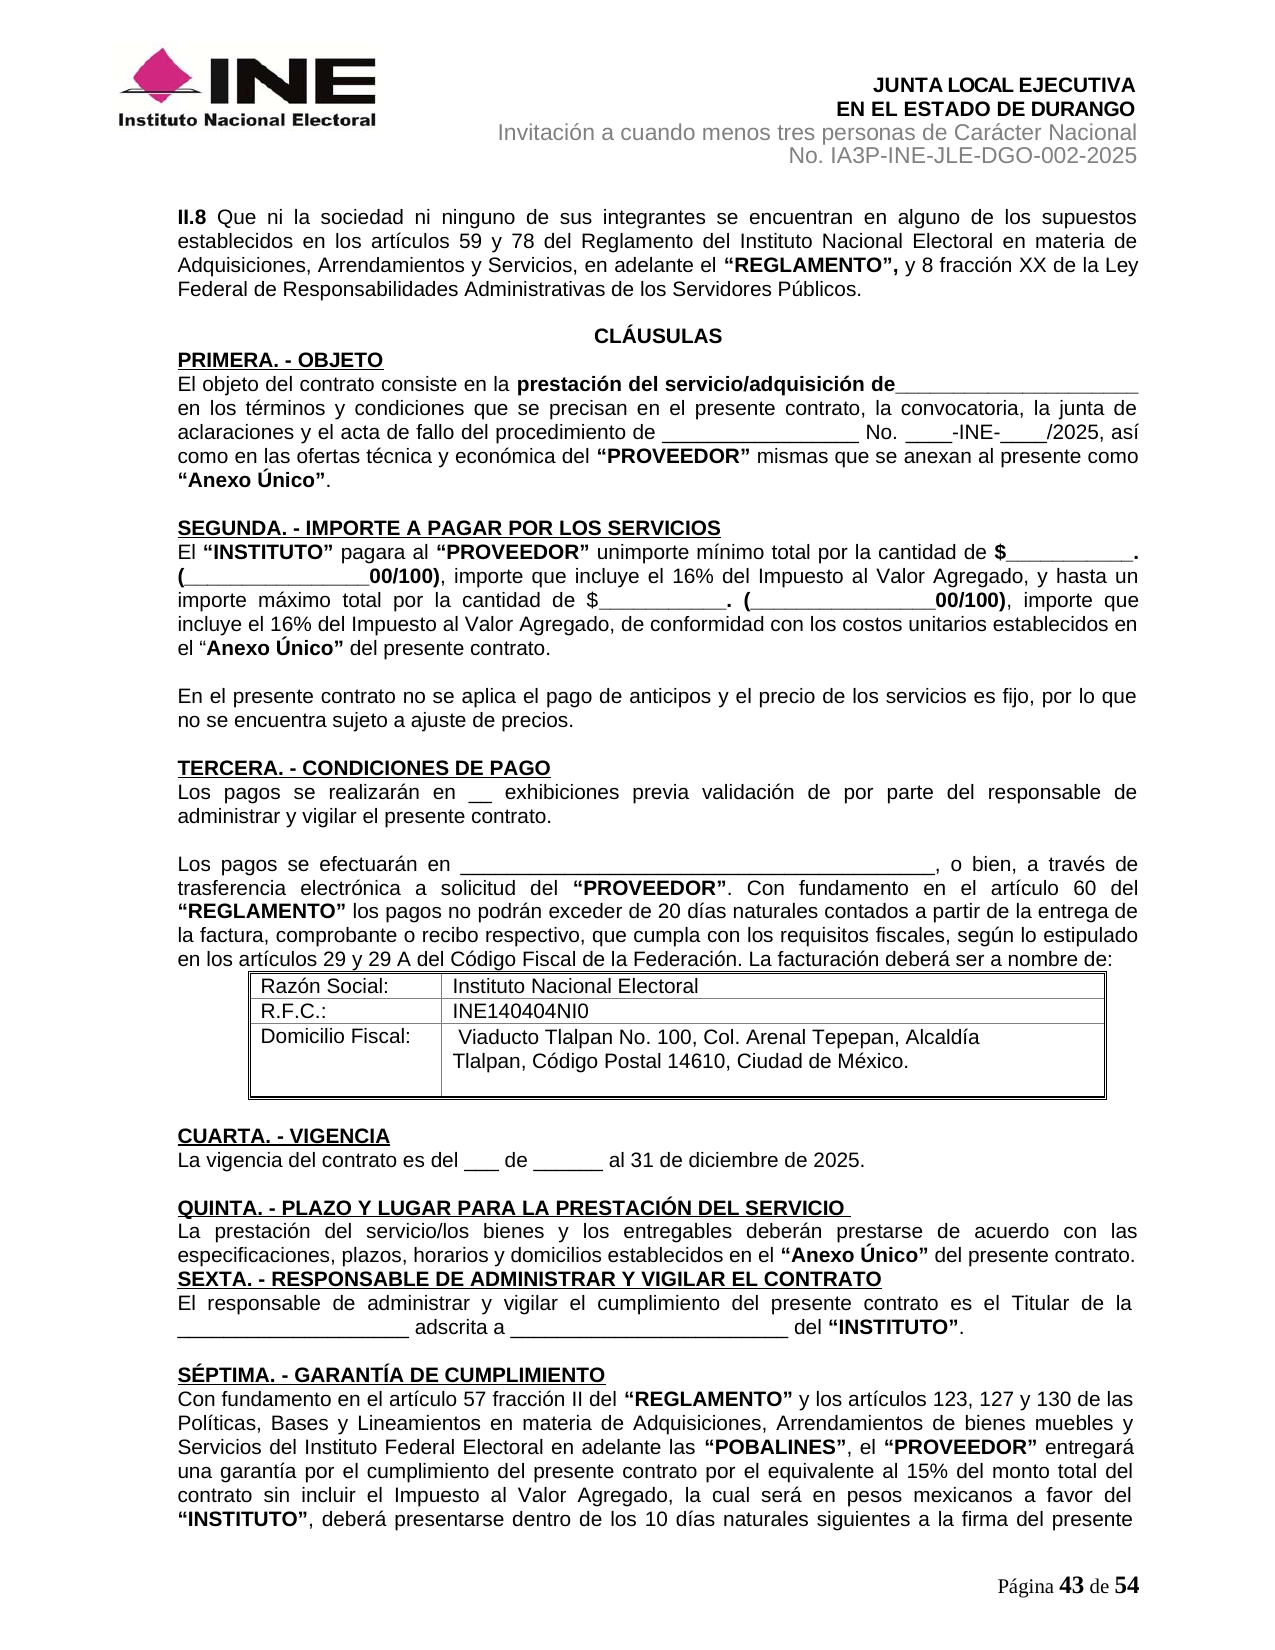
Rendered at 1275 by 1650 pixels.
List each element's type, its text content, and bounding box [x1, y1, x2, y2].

text QUINTA. - PLAZO Y LUGAR PARA LA PRESTACIÓN DEL SERVICIO [177, 1195, 1139, 1219]
text La vigencia del contrato es del ___ de ______ al 31 de diciembre de 2025. [177, 1147, 1139, 1171]
text El objeto del contrato consiste en la prestación del servicio/adquisición de_____________________ en los términos y condiciones que se precisan en el presente contrato, la convocatoria, la junta de aclaraciones y el acta de fallo del procedimiento de _________________ No. ____-INE-____/2025, así como en las ofertas técnica y económica del “PROVEEDOR” mismas que se anexan al presente como “Anexo Único”. [177, 372, 1139, 492]
text TERCERA. - CONDICIONES DE PAGO [177, 756, 1139, 779]
table_header Razón Social: [251, 974, 441, 998]
text Los pagos se realizarán en __ exhibiciones previa validación de por parte del responsable de administrar y vigilar el presente contrato. [177, 779, 1139, 827]
table_cell Domicilio Fiscal: [251, 1024, 441, 1096]
text Los pagos se efectuarán en _________________________________________, o bien, a través de trasferencia electrónica a solicitud del “PROVEEDOR”. Con fundamento en el artículo 60 del “REGLAMENTO” los pagos no podrán exceder de 20 días naturales contados a partir de la entrega de la factura, comprobante o recibo respectivo, que cumpla con los requisitos fiscales, según lo estipulado en los artículos 29 y 29 A del Código Fiscal de la Federación. La facturación deberá ser a nombre de: [177, 851, 1139, 971]
table_cell INE140404NI0 [442, 999, 1104, 1023]
text La prestación del servicio/los bienes y los entregables deberán prestarse de acuerdo con las especificaciones, plazos, horarios y domicilios establecidos en el “Anexo Único” del presente contrato. [177, 1219, 1139, 1267]
text SÉPTIMA. - GARANTÍA DE CUMPLIMIENTO [177, 1363, 1134, 1387]
text SEXTA. - RESPONSABLE DE ADMINISTRAR Y VIGILAR EL CONTRATO [177, 1267, 1139, 1291]
text El “INSTITUTO” pagara al “PROVEEDOR” unimporte mínimo total por la cantidad de $___________. (________________00/100), importe que incluye el 16% del Impuesto al Valor Agregado, y hasta un importe máximo total por la cantidad de $___________. (________________00/100), importe que incluye el 16% del Impuesto al Valor Agregado, de conformidad con los costos unitarios establecidos en el “Anexo Único” del presente contrato. [177, 540, 1139, 660]
text En el presente contrato no se aplica el pago de anticipos y el precio de los servicios es fijo, por lo que no se encuentra sujeto a ajuste de precios. [177, 684, 1139, 732]
picture [111, 42, 380, 134]
text PRIMERA. - OBJETO [177, 348, 1139, 372]
text II.8 Que ni la sociedad ni ninguno de sus integrantes se encuentran en alguno de los supuestos establecidos en los artículos 59 y 78 del Reglamento del Instituto Nacional Electoral en materia de Adquisiciones, Arrendamientos y Servicios, en adelante el “REGLAMENTO”, y 8 fracción XX de la Ley Federal de Responsabilidades Administrativas de los Servidores Públicos. [177, 204, 1139, 300]
table_header Instituto Nacional Electoral [442, 974, 1104, 998]
table_cell Viaducto Tlalpan No. 100, Col. Arenal Tepepan, Alcaldía Tlalpan, Código Postal 14610, Ciudad de México. [442, 1024, 1104, 1096]
list SEGUNDA. - IMPORTE A PAGAR POR LOS SERVICIOS [177, 516, 1139, 540]
text CLÁUSULAS [177, 324, 1139, 348]
table_cell R.F.C.: [251, 999, 441, 1023]
text CUARTA. - VIGENCIA [177, 1123, 1139, 1147]
text El responsable de administrar y vigilar el cumplimiento del presente contrato es el Titular de la ____________________ adscrita a ________________________ del “INSTITUTO”. [177, 1291, 1134, 1339]
